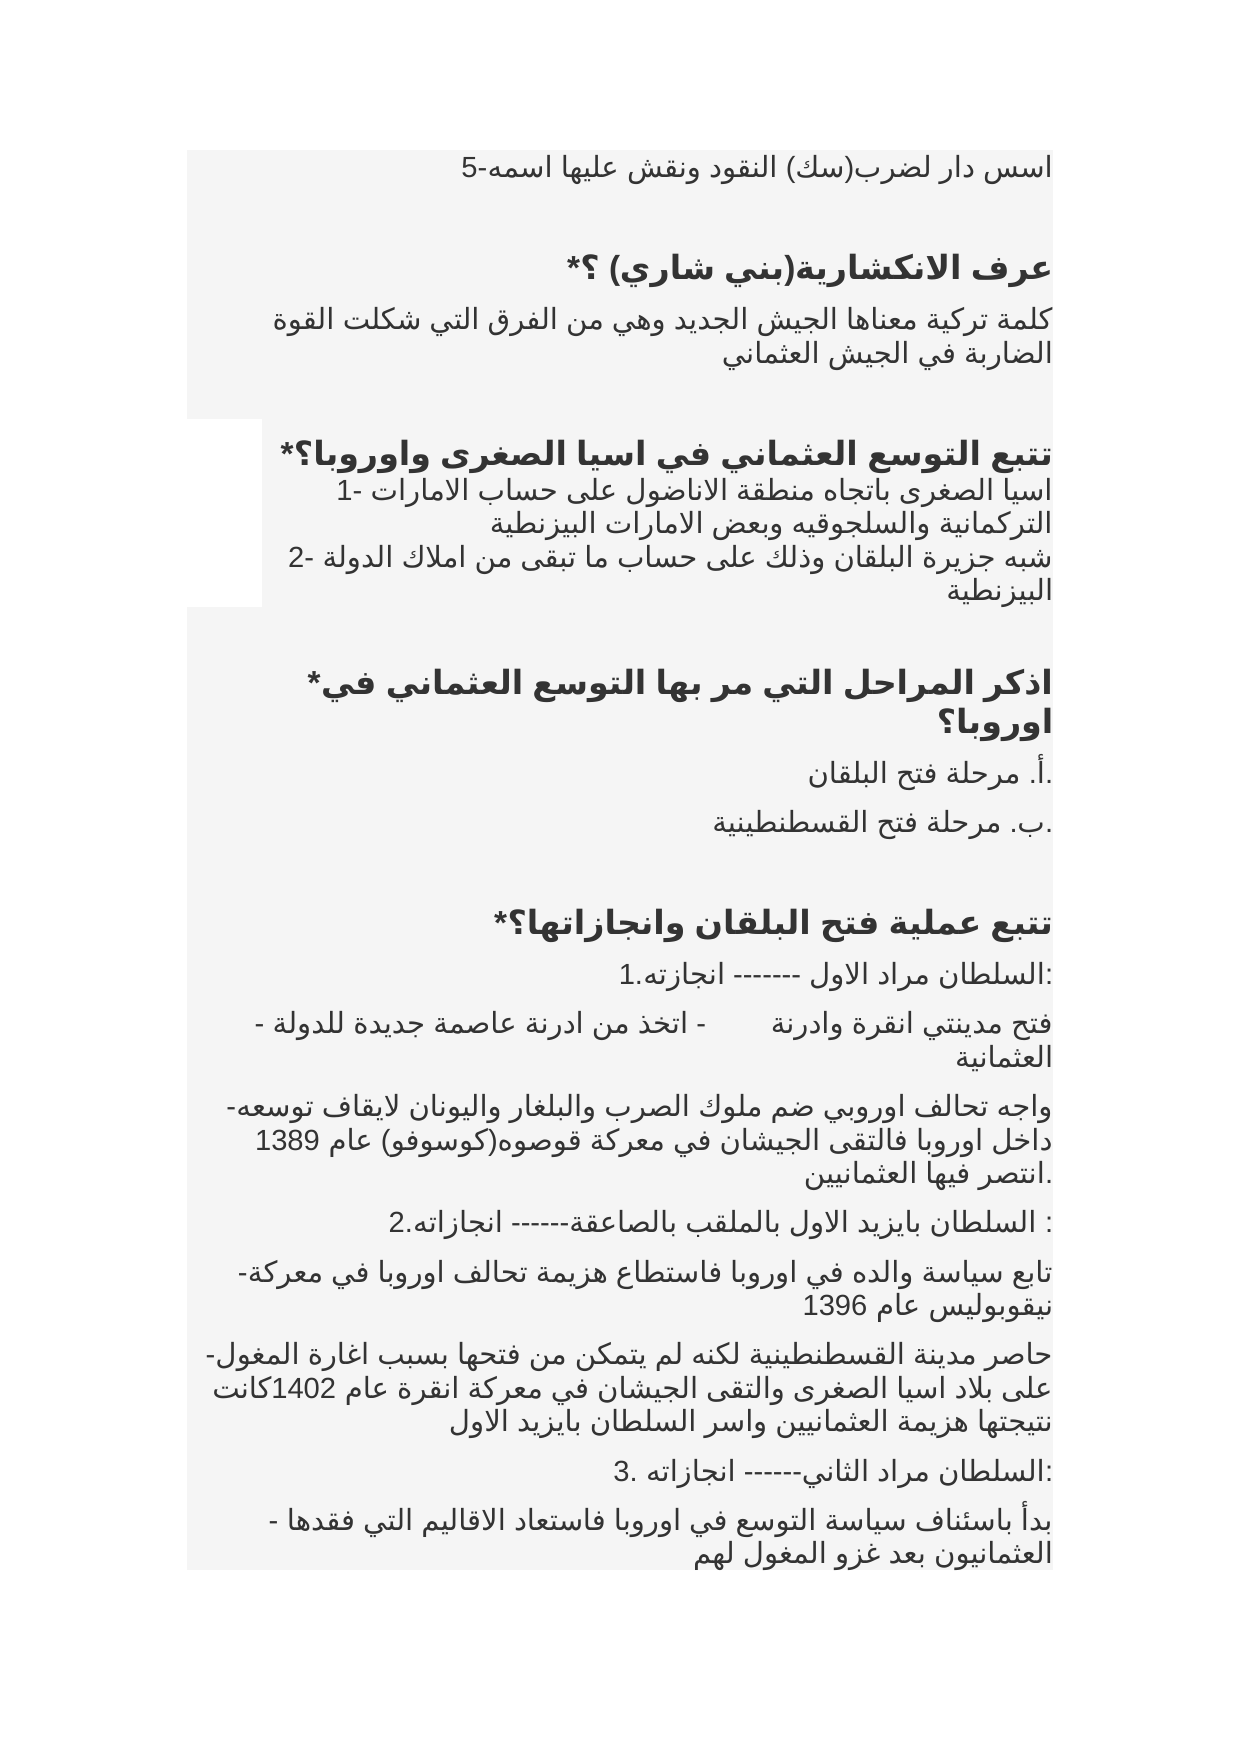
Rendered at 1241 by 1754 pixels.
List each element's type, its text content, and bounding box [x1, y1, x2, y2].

text - فتح مدينتي انقرة وادرنة - اتخذ من ادرنة عاصمة جديدة للدولة العثمانية [187, 1007, 1053, 1074]
text - بدأ باسئناف سياسة التوسع في اوروبا فاستعاد الاقاليم التي فقدها العثمانيون بعد غزو المغول لهم [187, 1503, 1053, 1570]
text 3. السلطان مراد الثاني------ انجازاته: [187, 1454, 1053, 1487]
text -حاصر مدينة القسطنطينية لكنه لم يتمكن من فتحها بسبب اغارة المغول على بلاد اسيا الصغرى والتقى الجيشان في معركة انقرة عام 1402كانت نتيجتها هزيمة العثمانيين واسر السلطان بايزيد الاول [187, 1337, 1053, 1438]
list *تتبع التوسع العثماني في اسيا الصغرى واوروبا؟ [262, 434, 1053, 473]
text 5-اسس دار لضرب(سك) النقود ونقش عليها اسمه [187, 150, 1053, 183]
text أ. مرحلة فتح البلقان. [187, 756, 1053, 789]
text 2.السلطان بايزيد الاول بالملقب بالصاعقة------ انجازاته : [187, 1206, 1053, 1239]
text -تابع سياسة والده في اوروبا فاستطاع هزيمة تحالف اوروبا في معركة نيقوبوليس عام 1396 [187, 1255, 1053, 1322]
text -واجه تحالف اوروبي ضم ملوك الصرب والبلغار واليونان لايقاف توسعه داخل اوروبا فالتقى الجيشان في معركة قوصوه(كوسوفو) عام 1389 انتصر فيها العثمانيين. [187, 1089, 1053, 1190]
text *تتبع عملية فتح البلقان وانجازاتها؟ [187, 903, 1053, 942]
list 1- اسيا الصغرى باتجاه منطقة الاناضول على حساب الامارات التركمانية والسلجوقيه وبعض الامارات البيزنطية [262, 473, 1053, 540]
text كلمة تركية معناها الجيش الجديد وهي من الفرق التي شكلت القوة الضاربة في الجيش العثماني [187, 302, 1053, 369]
text ب. مرحلة فتح القسطنطينية. [187, 805, 1053, 838]
list 2- شبه جزيرة البلقان وذلك على حساب ما تبقى من املاك الدولة البيزنطية [262, 540, 1053, 607]
text *اذكر المراحل التي مر بها التوسع العثماني في اوروبا؟ [187, 663, 1053, 740]
text 1.السلطان مراد الاول ------- انجازته: [187, 957, 1053, 991]
text *عرف الانكشارية(بني شاري) ؟ [187, 248, 1053, 287]
